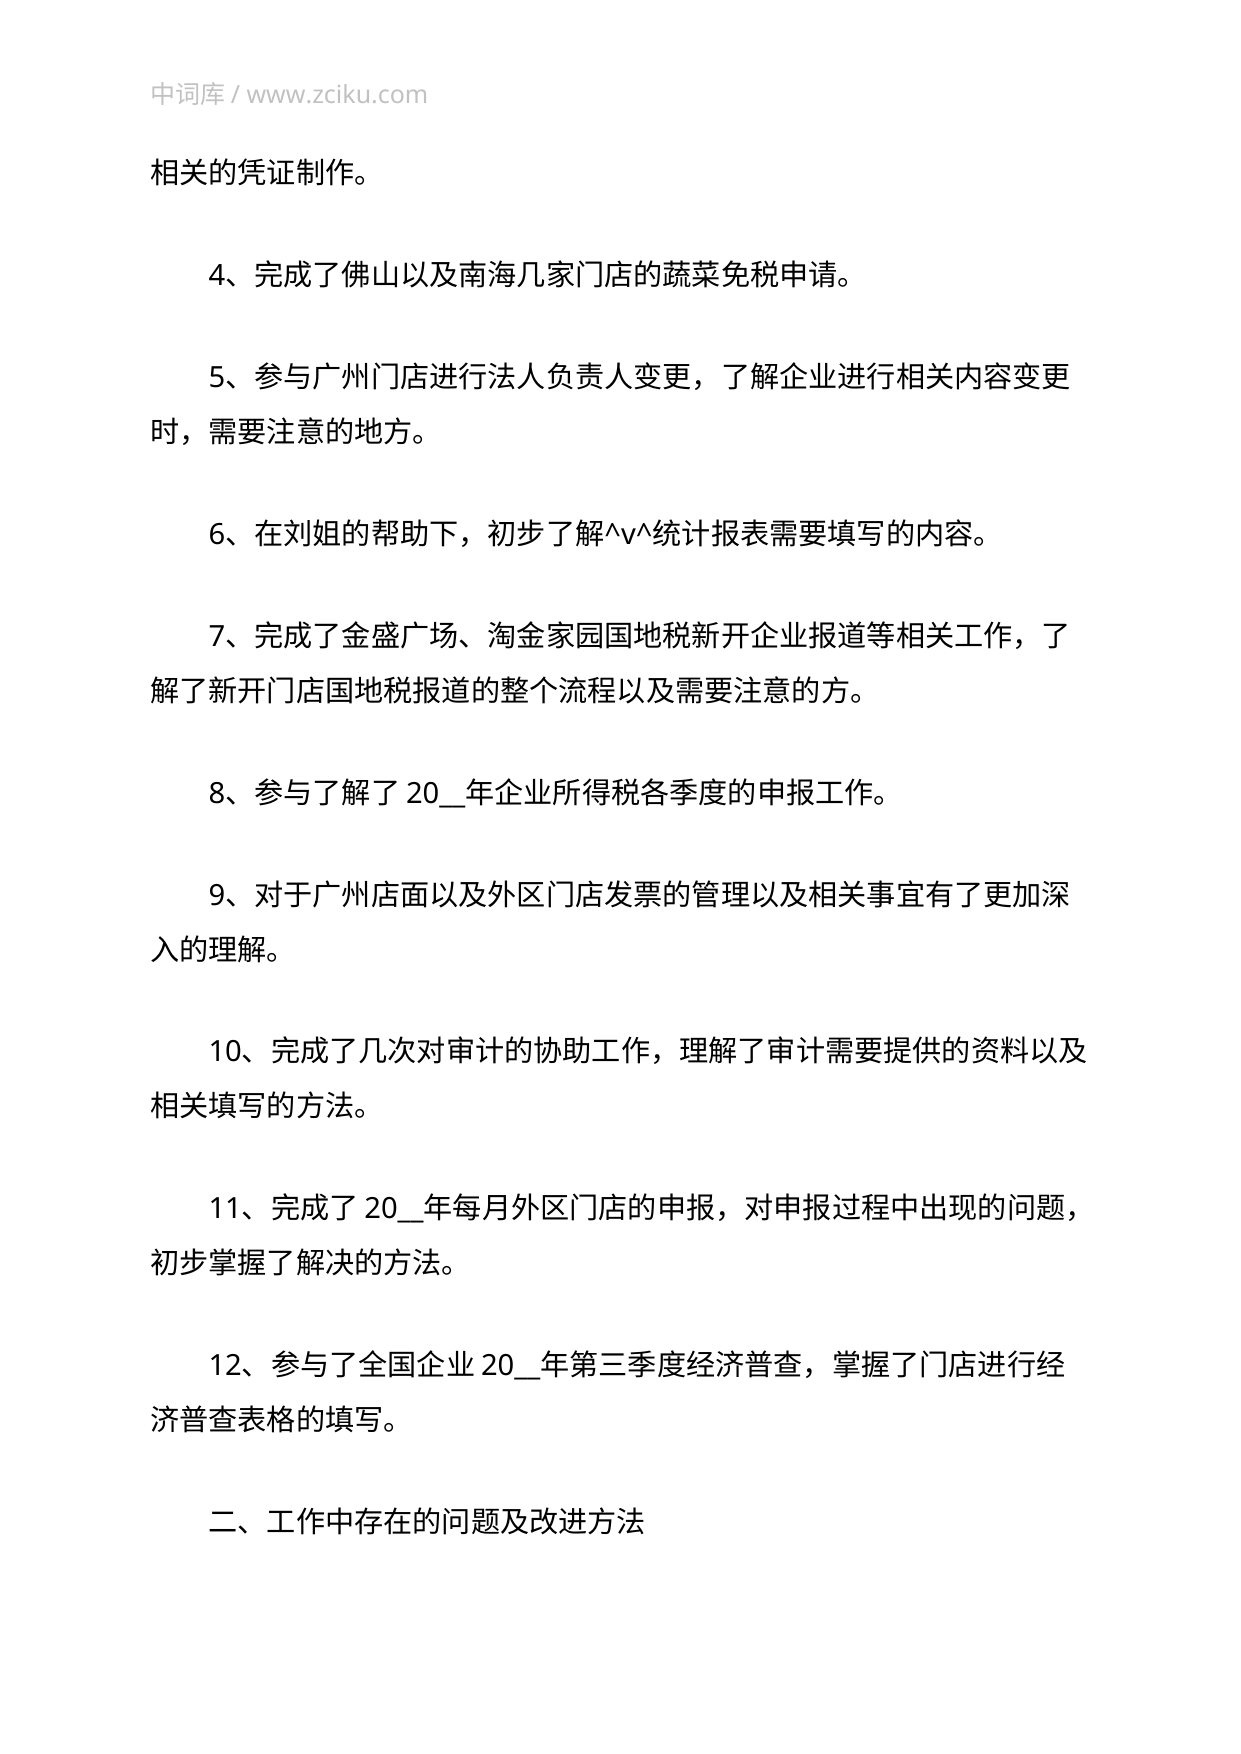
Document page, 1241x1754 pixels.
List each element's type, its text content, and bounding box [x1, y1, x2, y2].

text 9、对于广州店面以及外区门店发票的管理以及相关事宜有了更加深入的理解。 [150, 871, 1090, 968]
text 7、完成了金盛广场、淘金家园国地税新开企业报道等相关工作，了解了新开门店国地税报道的整个流程以及需要注意的方。 [150, 612, 1090, 710]
text 4、完成了佛山以及南海几家门店的蔬菜免税申请。 [150, 252, 1090, 294]
text 10、完成了几次对审计的协助工作，理解了审计需要提供的资料以及相关填写的方法。 [150, 1028, 1090, 1125]
text 5、参与广州门店进行法人负责人变更，了解企业进行相关内容变更时，需要注意的地方。 [150, 354, 1090, 451]
text 二、工作中存在的问题及改进方法 [150, 1498, 1090, 1541]
text 11、完成了20__年每月外区门店的申报，对申报过程中出现的问题，初步掌握了解决的方法。 [150, 1185, 1090, 1282]
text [150, 150, 1090, 192]
text 8、参与了解了20__年企业所得税各季度的申报工作。 [150, 769, 1090, 812]
text 6、在刘姐的帮助下，初步了解^v^统计报表需要填写的内容。 [150, 511, 1090, 553]
text 12、参与了全国企业20__年第三季度经济普查，掌握了门店进行经济普查表格的填写。 [150, 1342, 1090, 1439]
